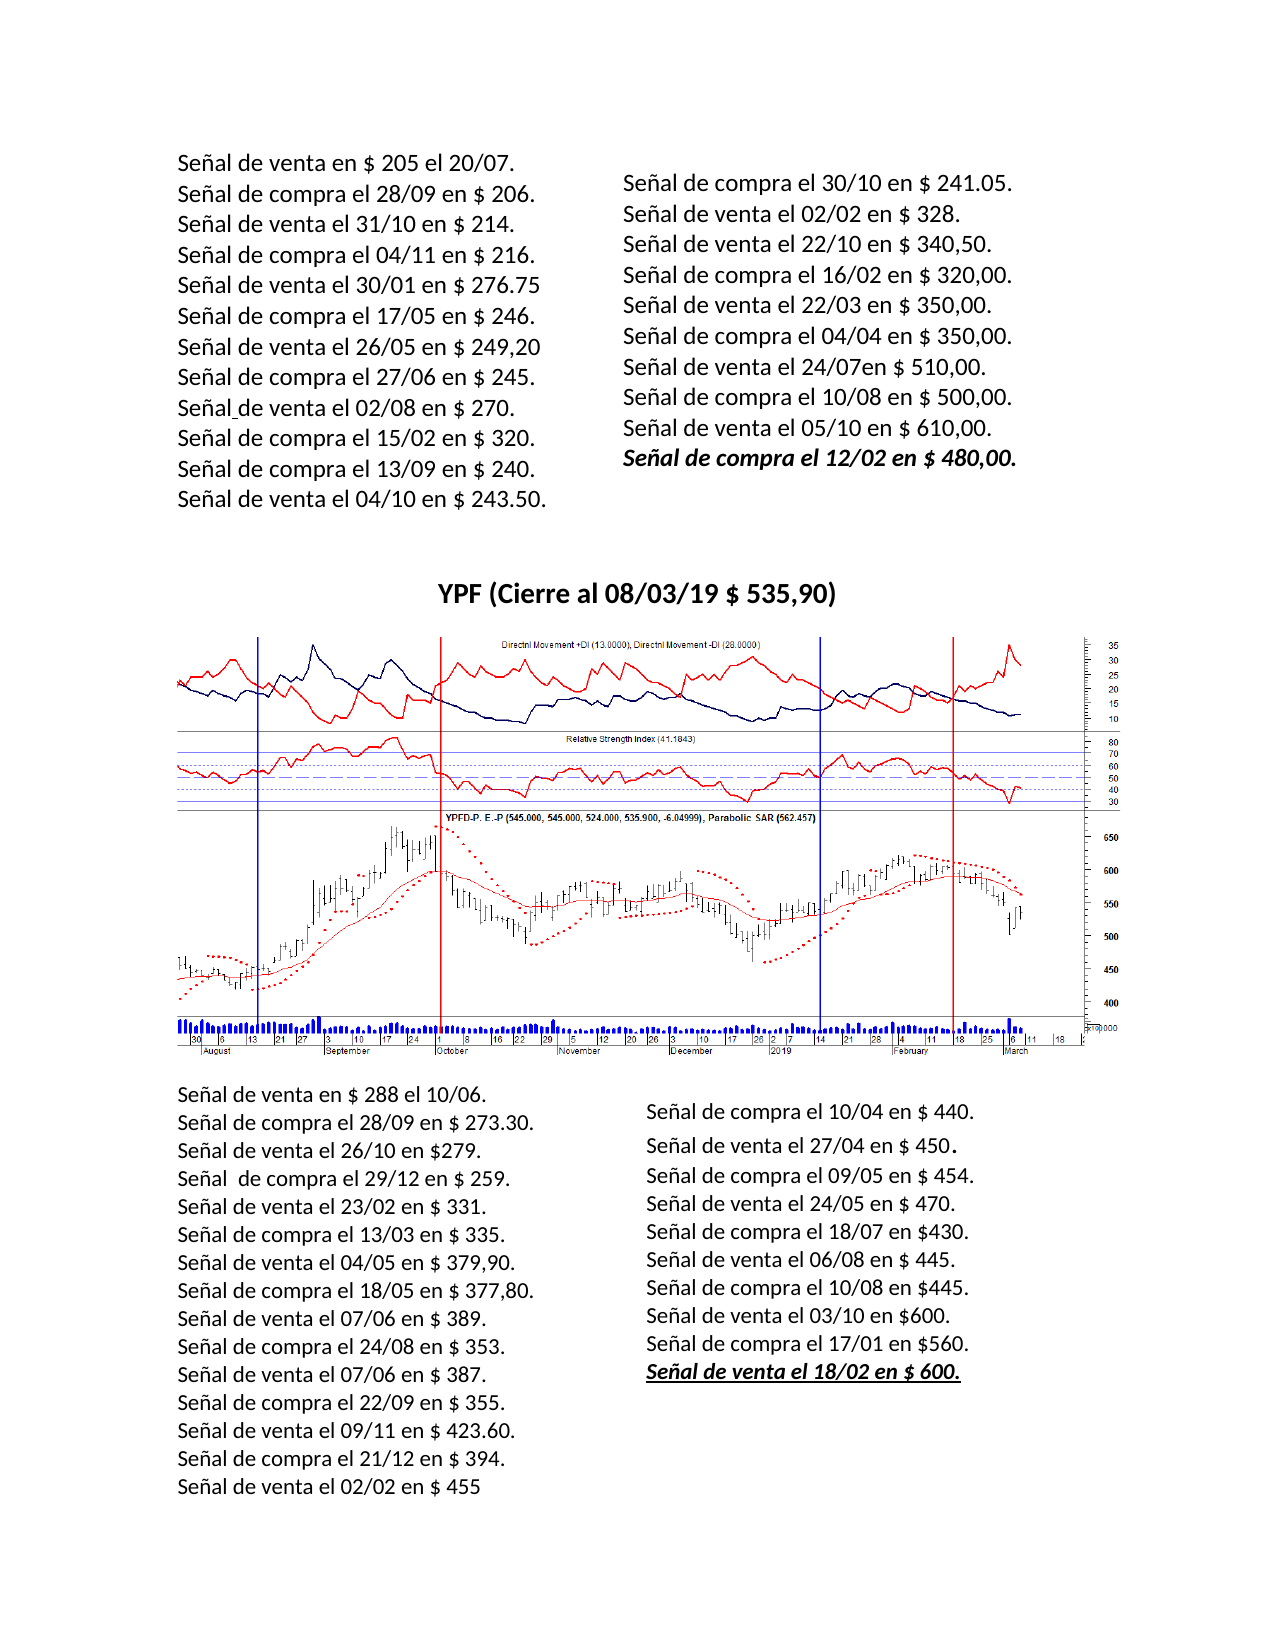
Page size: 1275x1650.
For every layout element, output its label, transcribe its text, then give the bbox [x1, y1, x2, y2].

text Señal de venta el 02/08 en $ 270. [177, 392, 607, 422]
text Señal de venta en $ 288 el 10/06. [177, 1080, 1098, 1108]
text Señal de venta el 07/06 en $ 389. [177, 1304, 631, 1332]
text Señal de compra el 17/05 en $ 246. [177, 300, 607, 331]
text Señal de compra el 29/12 en $ 259. [177, 1164, 631, 1192]
text Señal de venta el 04/10 en $ 243.50. [177, 483, 1098, 514]
text Señal de venta el 04/05 en $ 379,90. [177, 1248, 631, 1276]
text Señal de compra el 04/11 en $ 216. [177, 239, 607, 270]
text Señal de compra el 22/09 en $ 355. [177, 1388, 631, 1416]
text Señal de venta el 26/10 en $279. [177, 1136, 631, 1164]
text Señal de compra el 21/12 en $ 394. [177, 1444, 1098, 1472]
text Señal de compra el 13/09 en $ 240. [177, 453, 607, 483]
text Señal de venta el 30/01 en $ 276.75 [177, 270, 607, 300]
text Señal de compra el 28/09 en $ 273.30. [177, 1108, 631, 1136]
text Señal de venta el 07/06 en $ 387. [177, 1360, 631, 1388]
text Señal de venta en $ 205 el 20/07. [177, 148, 1098, 178]
text Señal de compra el 15/02 en $ 320. [177, 422, 607, 453]
text Señal de compra el 13/03 en $ 335. [177, 1220, 631, 1248]
text Señal de venta el 09/11 en $ 423.60. [177, 1416, 631, 1444]
text YPF (Cierre al 08/03/19 $ 535,90) [177, 576, 1098, 611]
text Señal de venta el 31/10 en $ 214. [177, 209, 607, 239]
text Señal de compra el 24/08 en $ 353. [177, 1332, 631, 1360]
picture [177, 637, 1121, 1055]
text Señal de venta el 26/05 en $ 249,20 [177, 331, 607, 361]
text Señal de venta el 23/02 en $ 331. [177, 1192, 631, 1220]
text Señal de venta el 02/02 en $ 455 [177, 1472, 1098, 1500]
text Señal de compra el 27/06 en $ 245. [177, 361, 607, 392]
text Señal de compra el 18/05 en $ 377,80. [177, 1276, 631, 1304]
text Señal de compra el 28/09 en $ 206. [177, 178, 607, 209]
